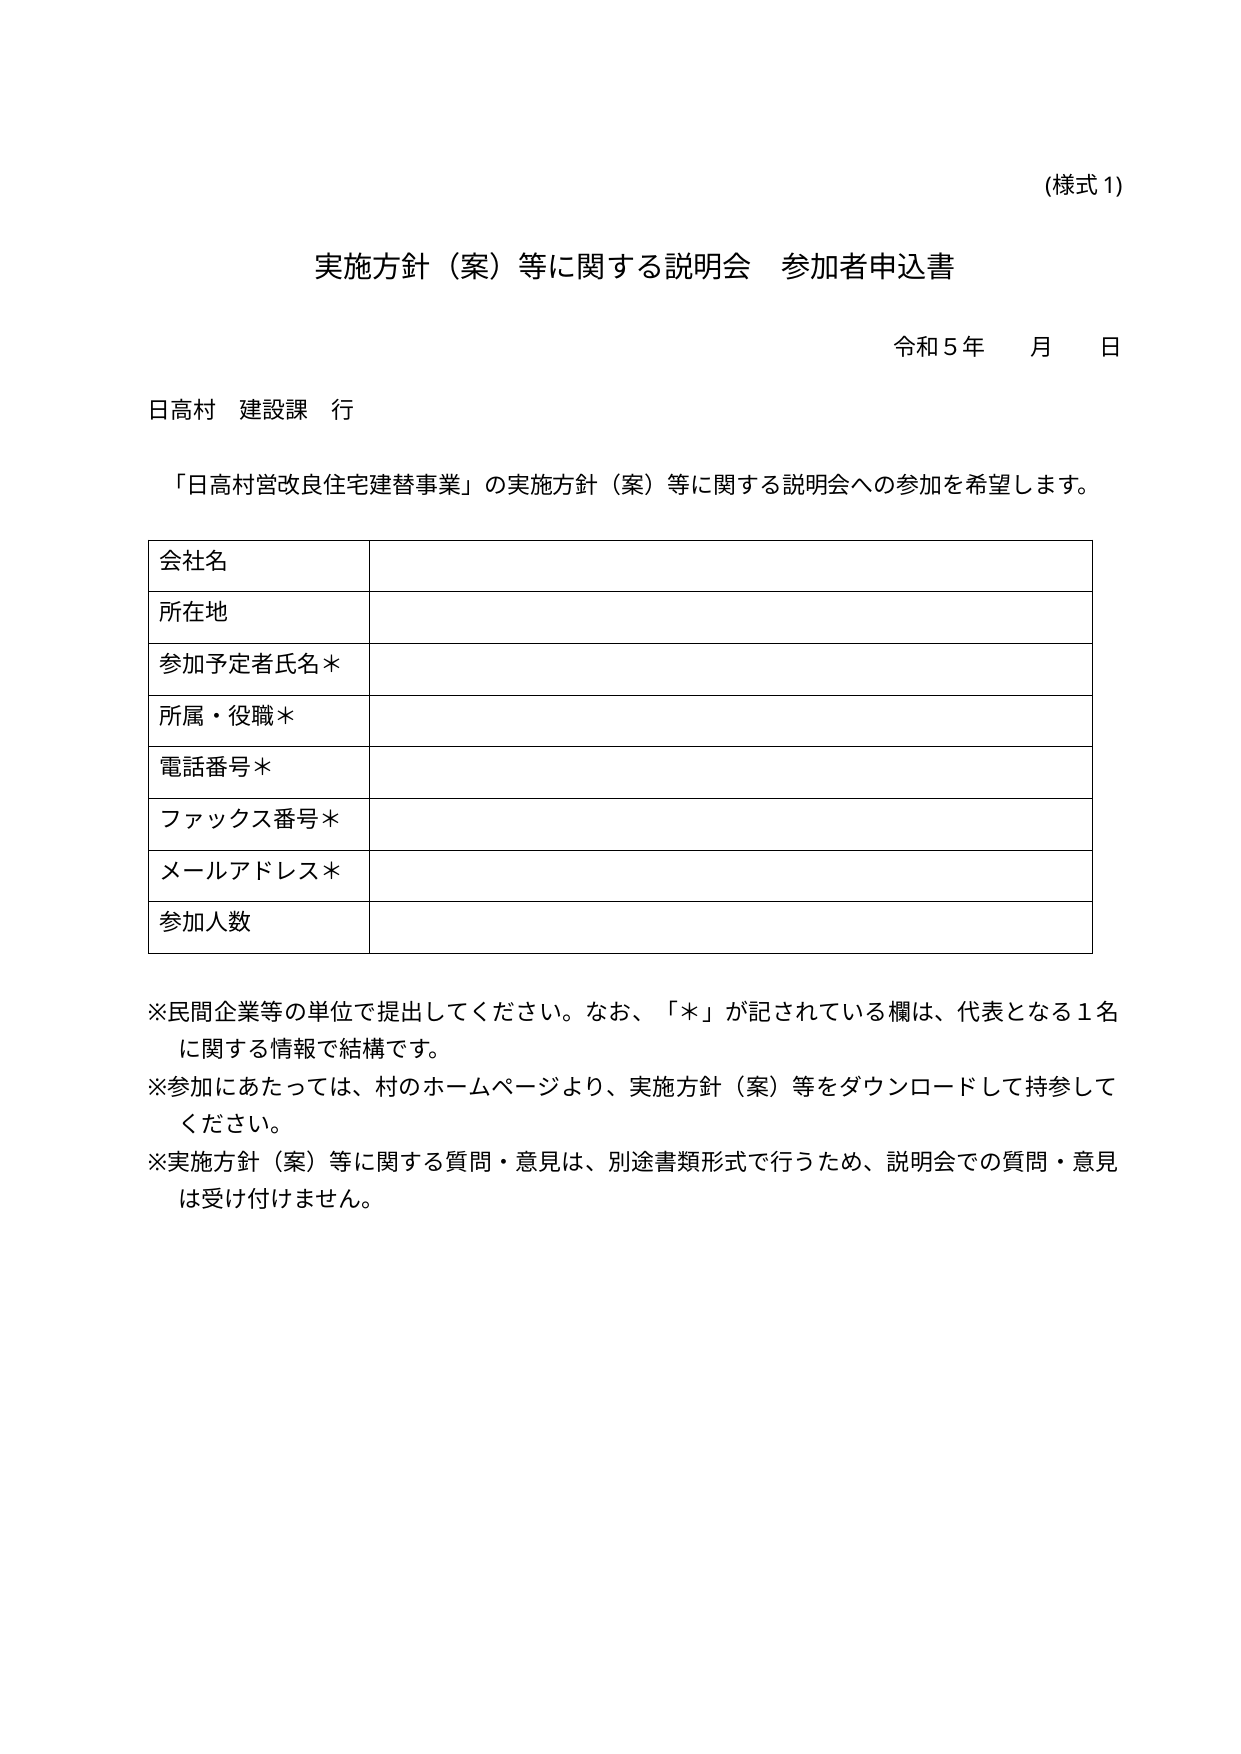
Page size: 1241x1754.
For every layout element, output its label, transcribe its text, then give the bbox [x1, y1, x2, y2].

text (様式1) [148, 164, 1122, 202]
table_cell メールアドレス＊ [149, 851, 369, 901]
table_cell 電話番号＊ [149, 747, 369, 798]
text 「日高村営改良住宅建替事業」の実施方針（案）等に関する説明会への参加を希望します。 [148, 464, 1122, 502]
table_cell [370, 592, 1092, 643]
table_cell 所在地 [149, 592, 369, 643]
table_cell [370, 644, 1092, 694]
table_header [370, 541, 1092, 591]
table_header 会社名 [149, 541, 369, 591]
table_cell [370, 696, 1092, 746]
text 実施方針（案）等に関する説明会 参加者申込書 [148, 227, 1122, 302]
text ※参加にあたっては、村のホームページより、実施方針（案）等をダウンロードして持参してください。 [148, 1066, 1122, 1141]
text ※実施方針（案）等に関する質問・意見は、別途書類形式で行うため、説明会での質問・意見は受け付けません。 [148, 1141, 1122, 1216]
table_cell [370, 747, 1092, 798]
text ※民間企業等の単位で提出してください。なお、「＊」が記されている欄は、代表となる１名に関する情報で結構です。 [148, 991, 1122, 1066]
text 令和５年 月 日 [148, 327, 1122, 364]
table_cell 参加予定者氏名＊ [149, 644, 369, 694]
table_cell 所属・役職＊ [149, 696, 369, 746]
table_cell ファックス番号＊ [149, 799, 369, 849]
table_cell [370, 902, 1092, 953]
text 日高村 建設課 行 [148, 389, 1122, 427]
table_cell 参加人数 [149, 902, 369, 953]
table_cell [370, 799, 1092, 849]
table_cell [370, 851, 1092, 901]
